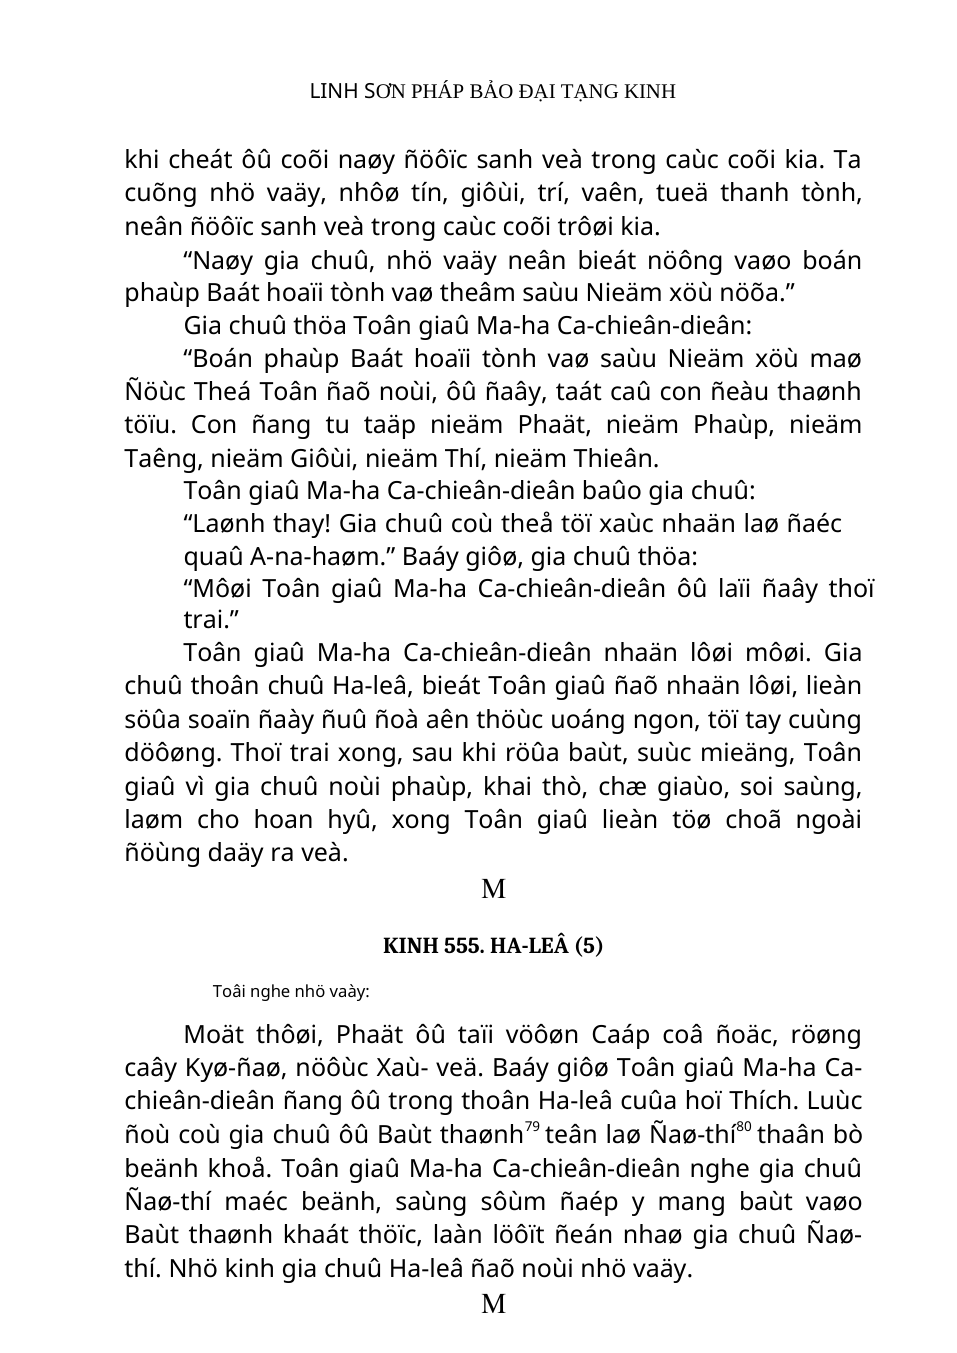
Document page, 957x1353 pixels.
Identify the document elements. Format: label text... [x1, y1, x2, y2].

text khi cheát ôû coõi naøy ñöôïc sanh veà trong caùc coõi kia. Ta cuõng nhö vaäy, nhôø tín, giôùi, trí, vaên, tueä thanh tònh, neân ñöôïc sanh veà trong caùc coõi trôøi kia. [124, 142, 863, 242]
text “Laønh thay! Gia chuû coù theå töï xaùc nhaän laø ñaéc quaû A-na-haøm.” Baáy giôø, gia chuû thöa: [183, 506, 843, 572]
text Toâi nghe nhö vaày: [213, 980, 875, 1003]
text Toân giaû Ma-ha Ca-chieân-dieân nhaän lôøi môøi. Gia chuû thoân chuû Ha-leâ, bieát Toân giaû ñaõ nhaän lôøi, lieàn söûa soaïn ñaày ñuû ñoà aên thöùc uoáng ngon, töï tay cuùng döôøng. Thoï trai xong, sau khi röûa baùt, suùc mieäng, Toân giaû vì gia chuû noùi phaùp, khai thò, chæ giaùo, soi saùng, laøm cho hoan hyû, xong Toân giaû lieàn töø choã ngoài ñöùng daäy ra veà. [124, 635, 863, 869]
subtitle  [112, 878, 874, 904]
text “Boán phaùp Baát hoaïi tònh vaø saùu Nieäm xöù maø Ñöùc Theá Toân ñaõ noùi, ôû ñaây, taát caû con ñeàu thaønh töïu. Con ñang tu taäp nieäm Phaät, nieäm Phaùp, nieäm Taêng, nieäm Giôùi, nieäm Thí, nieäm Thieân. [124, 341, 863, 474]
subtitle  [112, 1293, 874, 1320]
text Moät thôøi, Phaät ôû taïi vöôøn Caáp coâ ñoäc, röøng caây Kyø-ñaø, nöôùc Xaù- veä. Baáy giôø Toân giaû Ma-ha Ca-chieân-dieân ñang ôû trong thoân Ha-leâ cuûa hoï Thích. Luùc ñoù coù gia chuû ôû Baùt thaønh79 teân laø Ñaø-thí80 thaân bò beänh khoå. Toân giaû Ma-ha Ca-chieân-dieân nghe gia chuû Ñaø-thí maéc beänh, saùng sôùm ñaép y mang baùt vaøo Baùt thaønh khaát thöïc, laàn löôït ñeán nhaø gia chuû Ñaø-thí. Nhö kinh gia chuû Ha-leâ ñaõ noùi nhö vaäy. [124, 1017, 863, 1284]
text “Môøi Toân giaû Ma-ha Ca-chieân-dieân ôû laïi ñaây thoï trai.” [183, 572, 875, 635]
text Toân giaû Ma-ha Ca-chieân-dieân baûo gia chuû: [183, 474, 875, 506]
text KINH 555. HA-LEÂ (5) [228, 933, 759, 959]
text “Naøy gia chuû, nhö vaäy neân bieát nöông vaøo boán phaùp Baát hoaïi tònh vaø theâm saùu Nieäm xöù nöõa.” [124, 242, 863, 309]
text LINH SƠN PHÁP BẢO ĐẠI TẠNG KINH [309, 77, 875, 105]
text Gia chuû thöa Toân giaû Ma-ha Ca-chieân-dieân: [183, 309, 875, 341]
